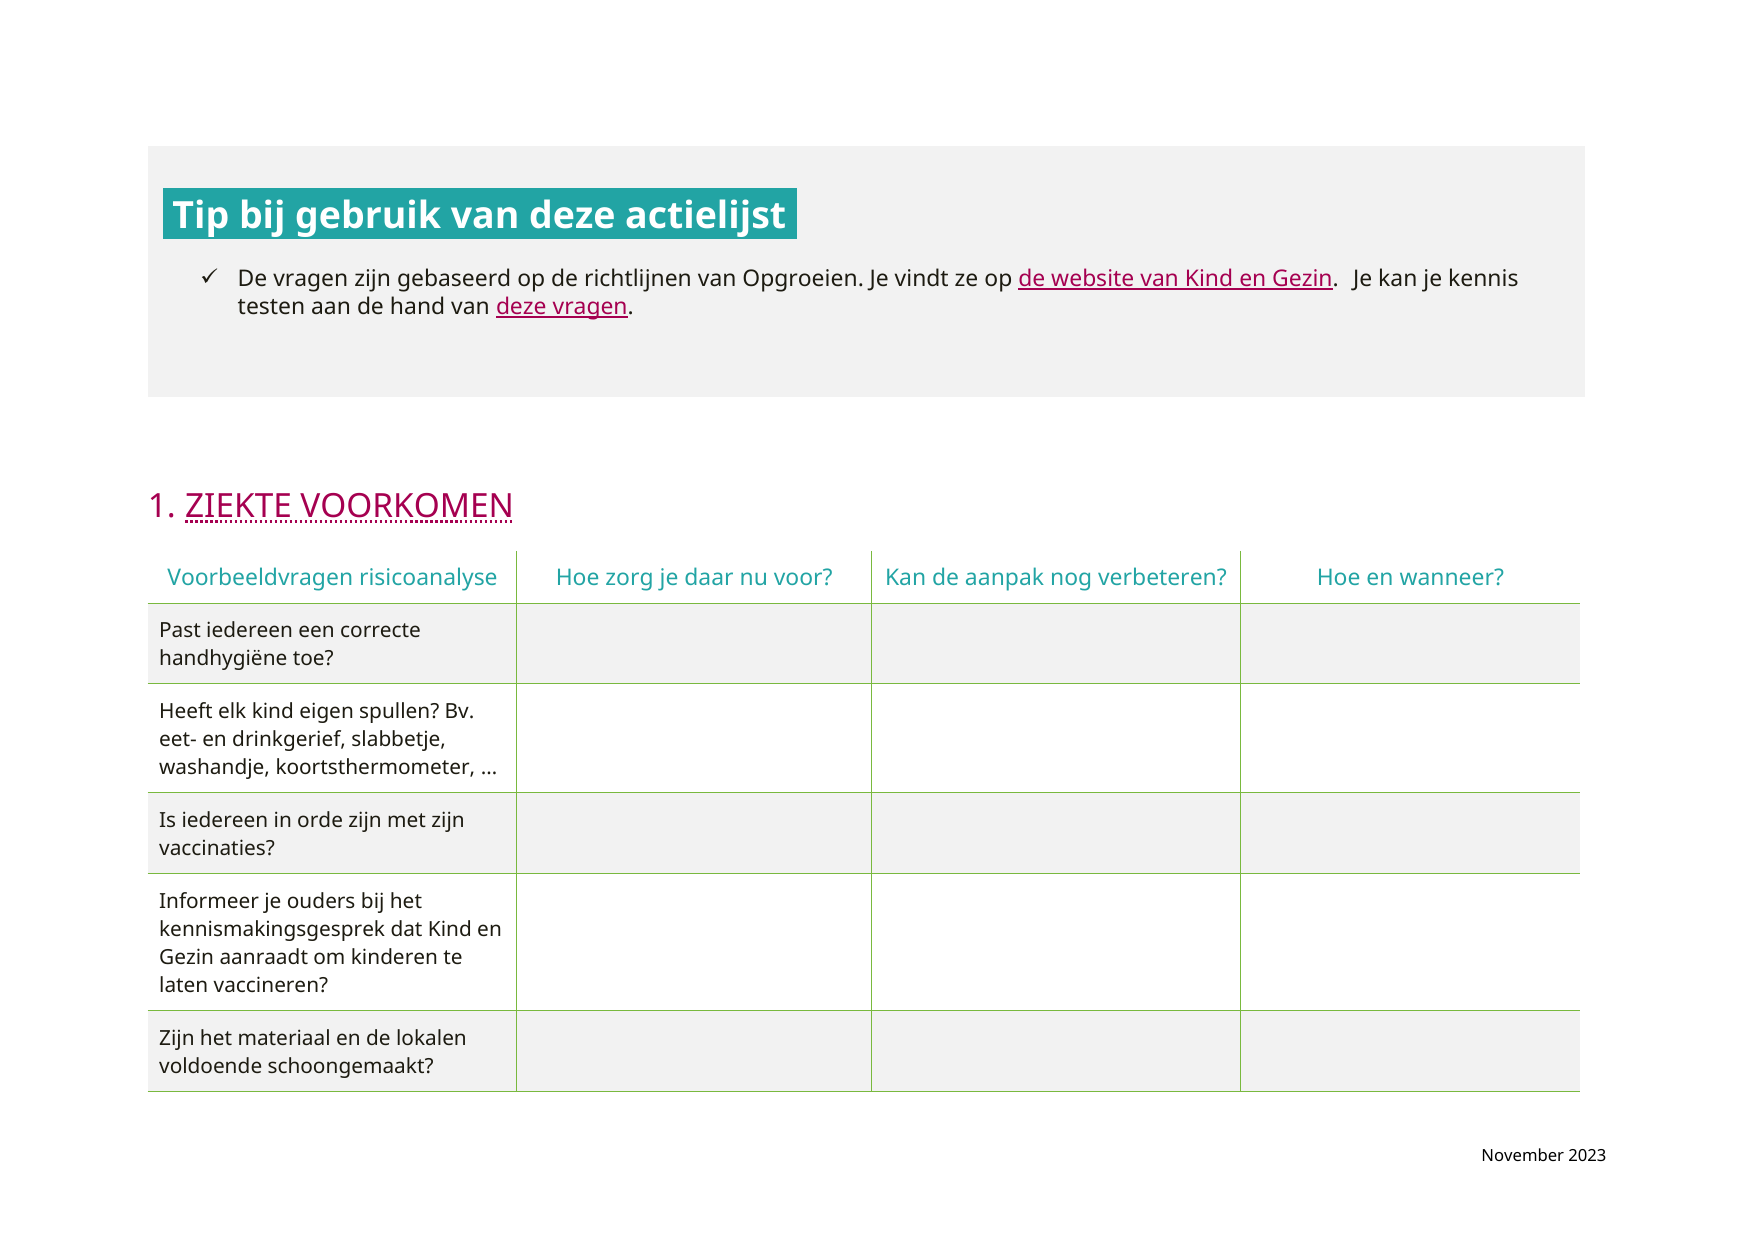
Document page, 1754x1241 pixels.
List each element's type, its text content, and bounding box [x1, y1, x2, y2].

table_cell [1241, 684, 1580, 792]
table_cell [872, 793, 1240, 873]
table_header Kan de aanpak nog verbeteren? [872, 551, 1240, 602]
table_cell [1241, 1011, 1580, 1091]
table_cell Informeer je ouders bij het kennismakingsgesprek dat Kind en Gezin aanraadt om kinderen te laten vaccineren? [148, 874, 516, 1010]
table_cell [517, 684, 871, 792]
table_cell [517, 604, 871, 683]
table_cell [872, 684, 1240, 792]
table_header Hoe en wanneer? [1241, 551, 1580, 602]
table_cell [517, 874, 871, 1010]
table_cell [872, 874, 1240, 1010]
table_cell [872, 604, 1240, 683]
table_cell [1241, 793, 1580, 873]
table_cell Past iedereen een correcte handhygiëne toe? [148, 604, 516, 683]
table_cell [1241, 874, 1580, 1010]
table_cell Zijn het materiaal en de lokalen voldoende schoongemaakt? [148, 1011, 516, 1091]
table_header Tip bij gebruik van deze actielijst: De vragen zijn gebaseerd op de richtlijnen van Opgroeien. Je vindt ze op de website van Kind en Gezin. Je kan je kennis testen aan de hand van deze vragen. [148, 146, 1585, 397]
table_cell [517, 793, 871, 873]
table_cell Heeft elk kind eigen spullen? Bv. eet- en drinkgerief, slabbetje, washandje, koortsthermometer, … [148, 684, 516, 792]
table_header Voorbeeldvragen risicoanalyse [148, 551, 516, 602]
table_cell [1241, 604, 1580, 683]
table_cell Is iedereen in orde zijn met zijn vaccinaties? [148, 793, 516, 873]
table_header Hoe zorg je daar nu voor? [517, 551, 871, 602]
table_cell [872, 1011, 1240, 1091]
table_cell [517, 1011, 871, 1091]
subtitle Ziekte voorkomen [148, 484, 1606, 526]
